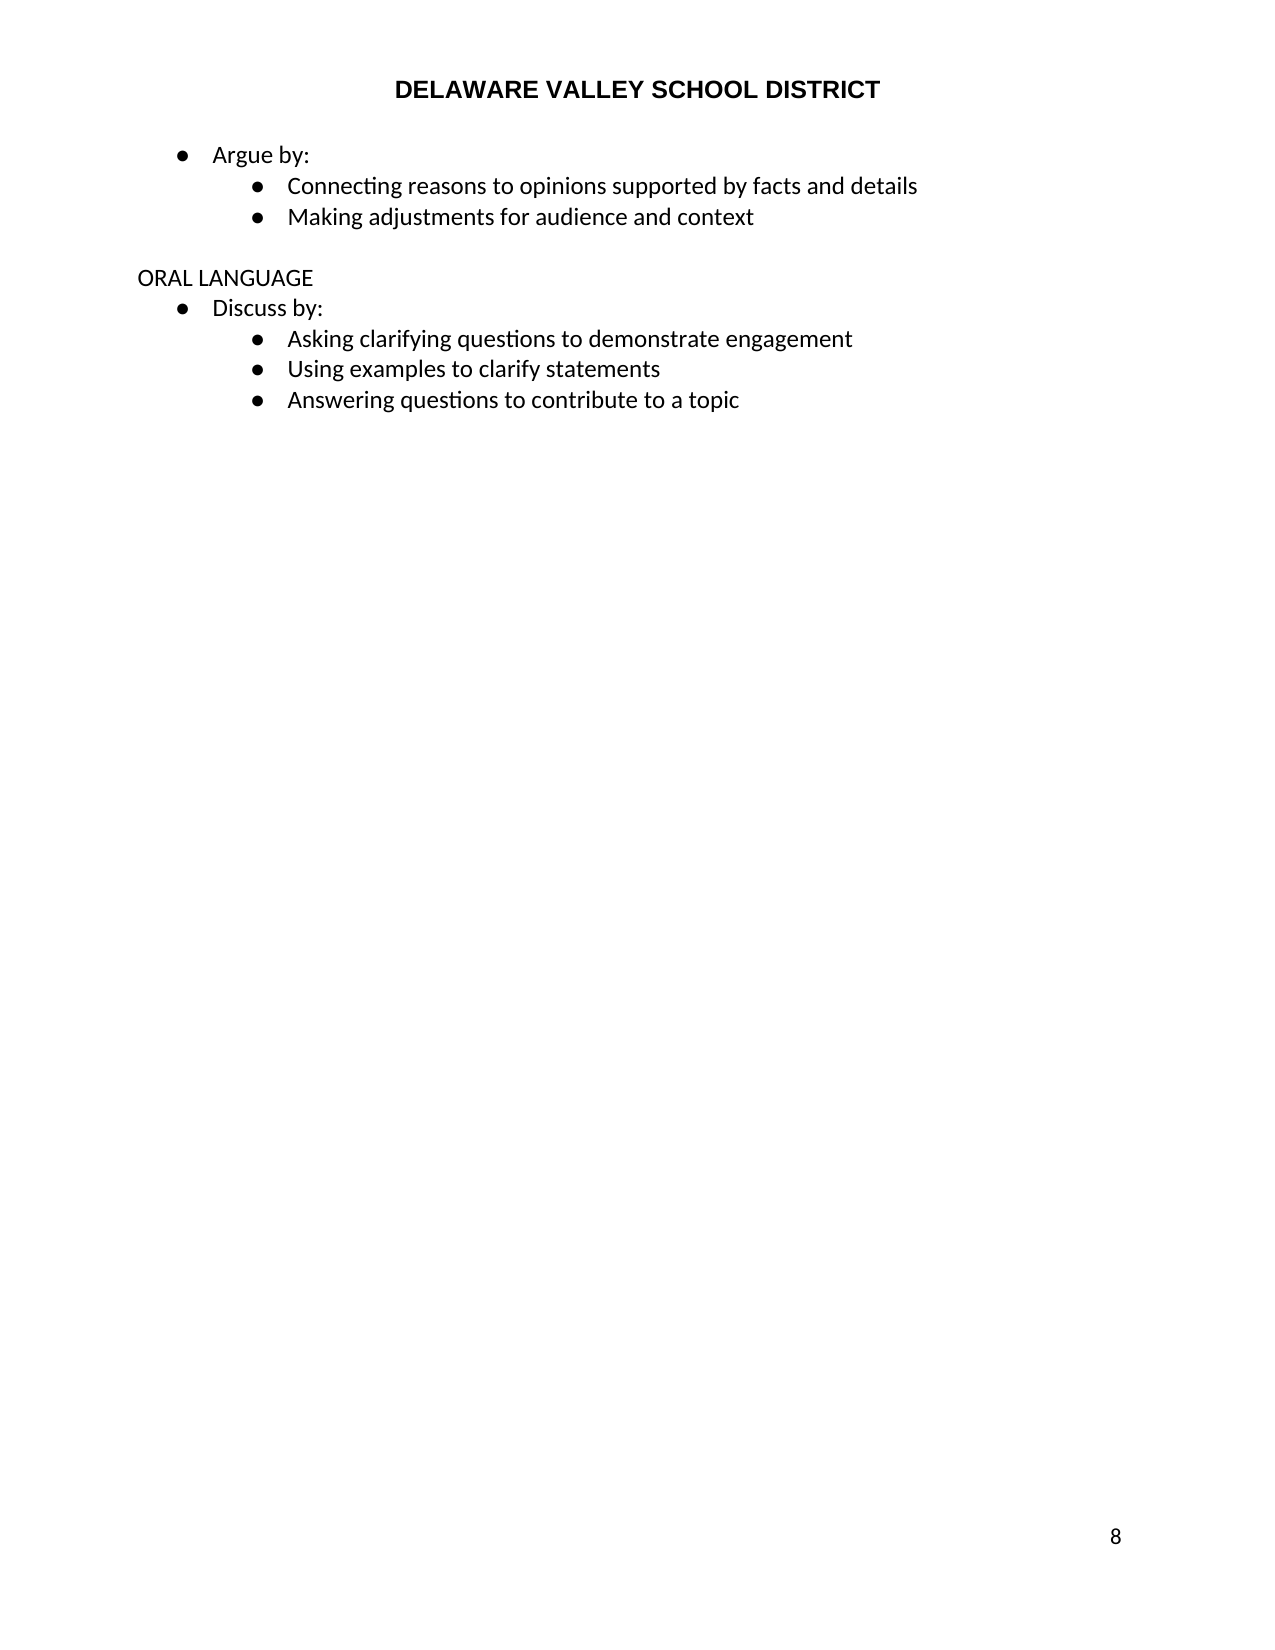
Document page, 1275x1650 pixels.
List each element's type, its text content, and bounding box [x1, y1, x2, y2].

list Using examples to clarify statements [250, 353, 1273, 384]
list Making adjustments for audience and context [250, 201, 1273, 231]
list Asking clarifying questions to demonstrate engagement [250, 323, 1273, 353]
list Answering questions to contribute to a topic [250, 384, 1273, 414]
text ORAL LANGUAGE [137, 262, 1273, 292]
list Discuss by: [175, 292, 1273, 323]
list Argue by: [175, 139, 1273, 170]
list Connecting reasons to opinions supported by facts and details [250, 170, 1273, 201]
